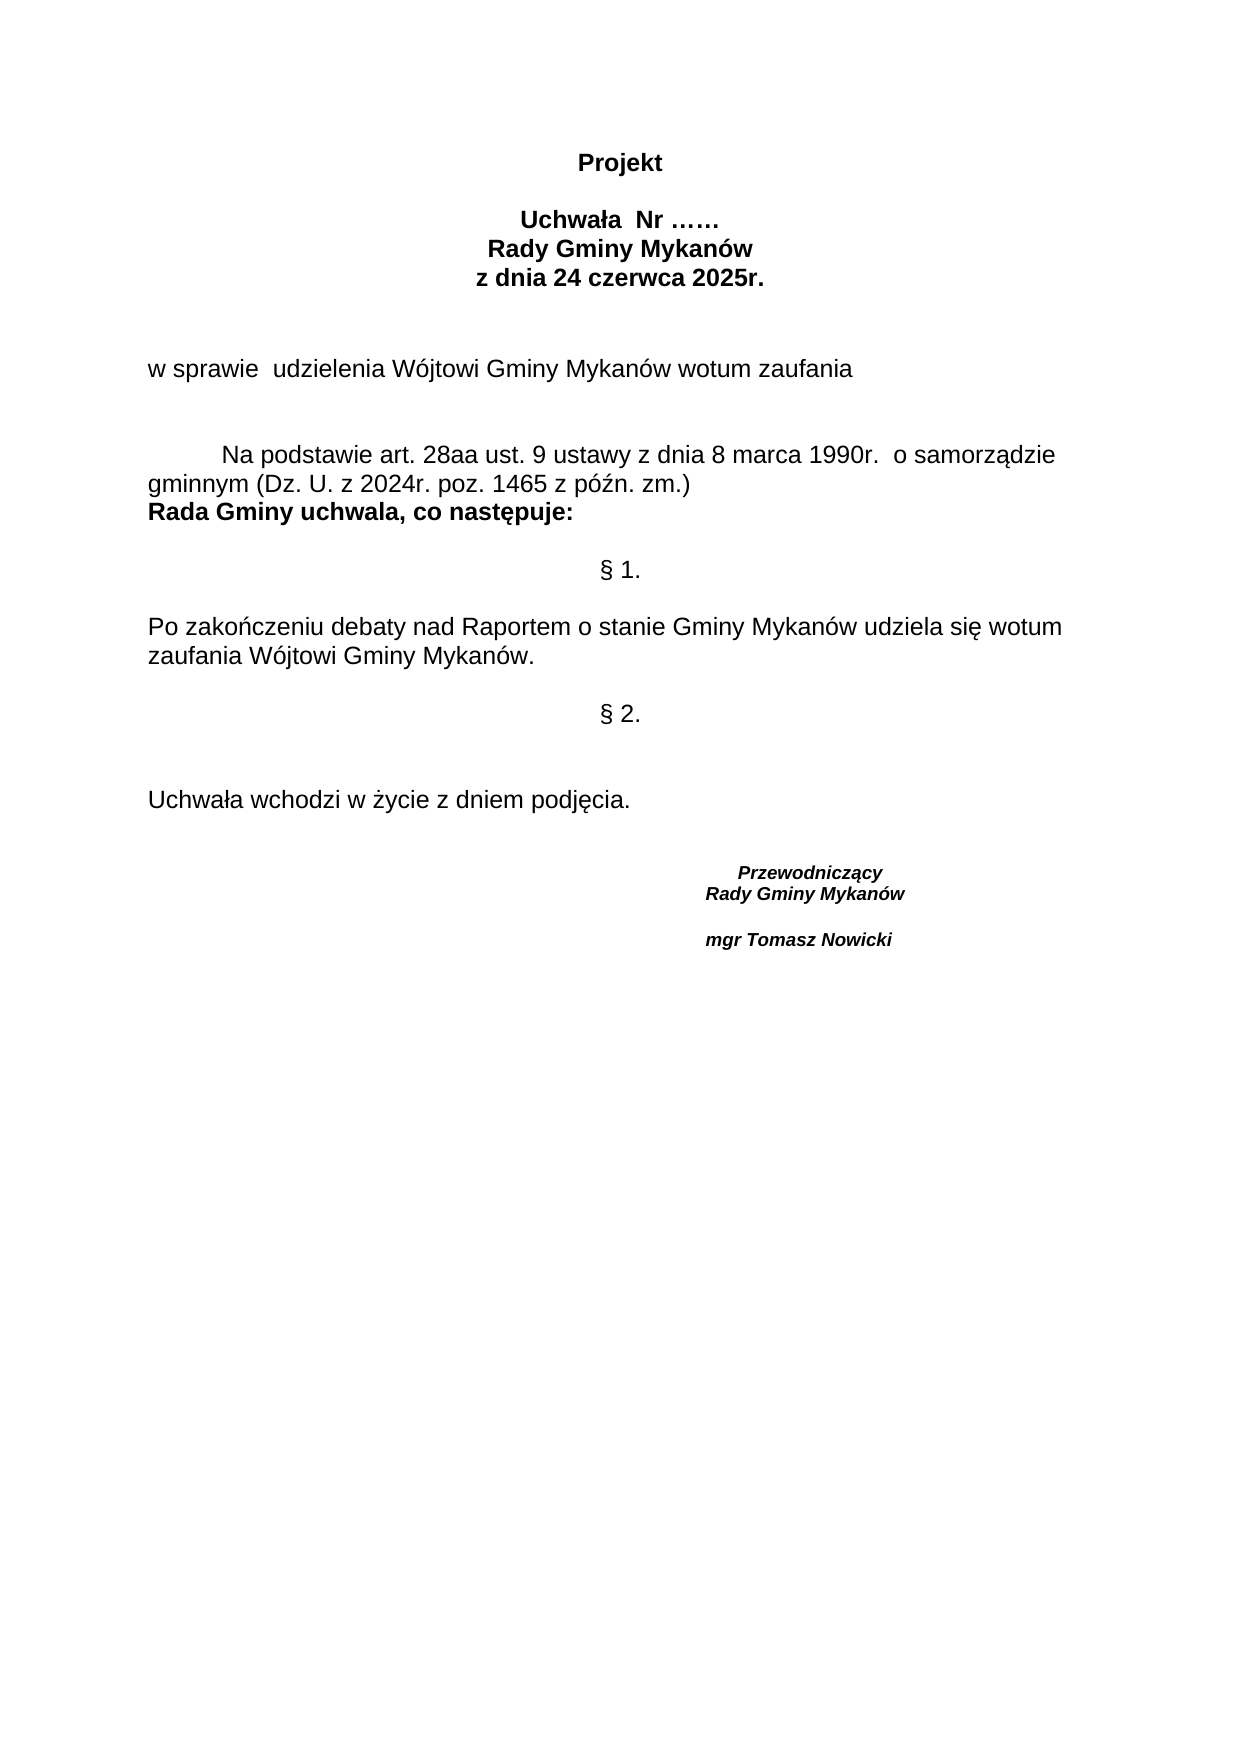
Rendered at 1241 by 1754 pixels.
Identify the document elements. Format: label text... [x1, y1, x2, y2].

text Rady Gminy Mykanów [103, 883, 1211, 905]
text w sprawie udzielenia Wójtowi Gminy Mykanów wotum zaufania [148, 354, 1093, 382]
text § 2. [148, 699, 1093, 727]
text Przewodniczący [103, 862, 1211, 883]
text § 1. [148, 555, 1093, 584]
text Po zakończeniu debaty nad Raportem o stanie Gminy Mykanów udziela się wotum zaufania Wójtowi Gminy Mykanów. [148, 612, 1093, 670]
text Uchwała wchodzi w życie z dniem podjęcia. [148, 785, 1093, 814]
text Rady Gminy Mykanów [148, 234, 1093, 263]
text Rada Gminy uchwala, co następuje: [148, 497, 1093, 526]
text mgr Tomasz Nowicki [103, 929, 1211, 950]
title Projekt [148, 148, 1093, 176]
text Na podstawie art. 28aa ust. 9 ustawy z dnia 8 marca 1990r. o samorządzie gminnym (Dz. U. z 2024r. poz. 1465 z późn. zm.) [148, 440, 1093, 497]
title Uchwała Nr …… [148, 205, 1093, 234]
text z dnia 24 czerwca 2025r. [148, 263, 1093, 291]
